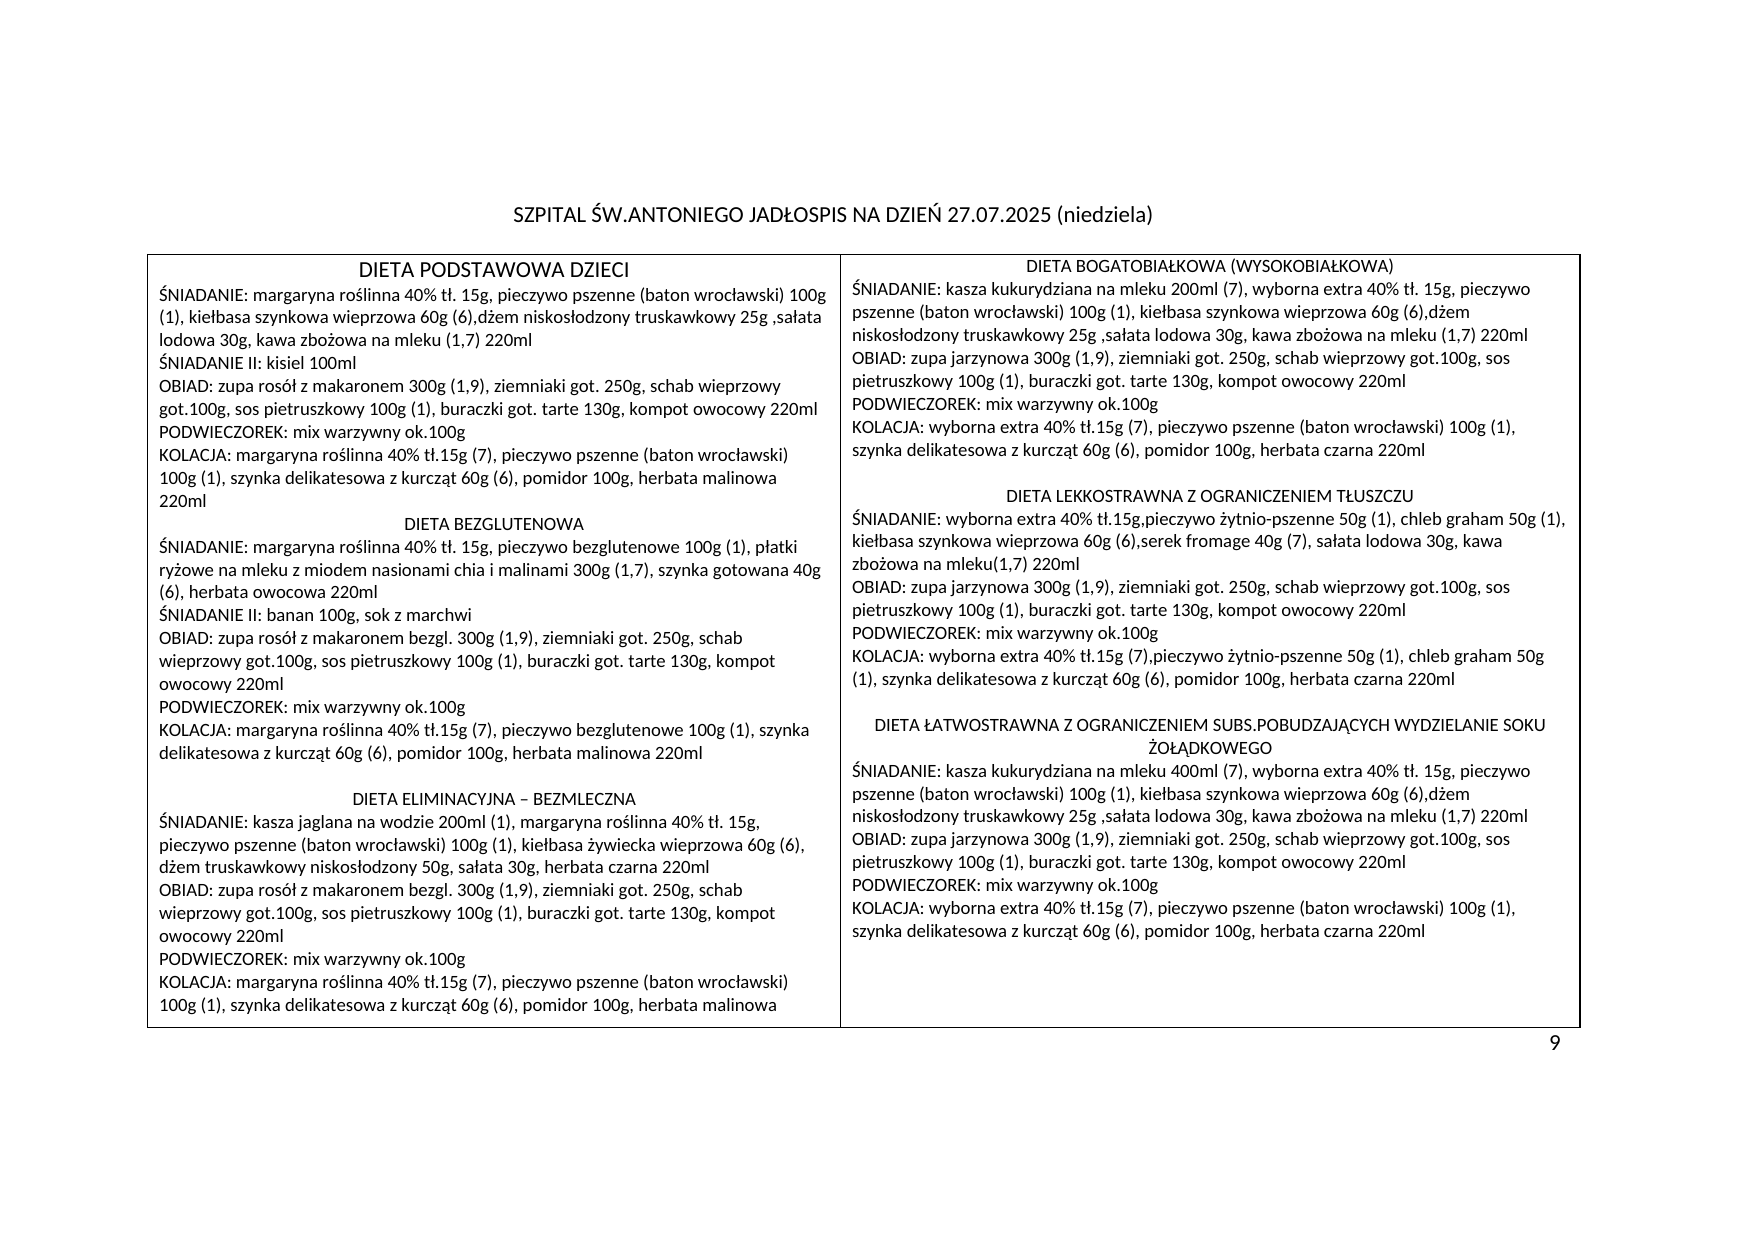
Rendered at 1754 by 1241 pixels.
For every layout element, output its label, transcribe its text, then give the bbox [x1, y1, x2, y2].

text SZPITAL ŚW.ANTONIEGO JADŁOSPIS NA DZIEŃ 27.07.2025 (niedziela) [148, 201, 1606, 229]
table_header DIETA BOGATOBIAŁKOWA (WYSOKOBIAŁKOWA) ŚNIADANIE: kasza kukurydziana na mleku 200ml (7), wyborna extra 40% tł. 15g, pieczywo pszenne (baton wrocławski) 100g (1), kiełbasa szynkowa wieprzowa 60g (6),dżem niskosłodzony truskawkowy 25g ,sałata lodowa 30g, kawa zbożowa na mleku (1,7) 220ml OBIAD: zupa jarzynowa 300g (1,9), ziemniaki got. 250g, schab wieprzowy got.100g, sos pietruszkowy 100g (1), buraczki got. tarte 130g, kompot owocowy 220ml PODWIECZOREK: mix warzywny ok.100g KOLACJA: wyborna extra 40% tł.15g (7), pieczywo pszenne (baton wrocławski) 100g (1), szynka delikatesowa z kurcząt 60g (6), pomidor 100g, herbata czarna 220ml DIETA LEKKOSTRAWNA Z OGRANICZENIEM TŁUSZCZU ŚNIADANIE: wyborna extra 40% tł.15g,pieczywo żytnio-pszenne 50g (1), chleb graham 50g (1), kiełbasa szynkowa wieprzowa 60g (6),serek fromage 40g (7), sałata lodowa 30g, kawa zbożowa na mleku(1,7) 220ml OBIAD: zupa jarzynowa 300g (1,9), ziemniaki got. 250g, schab wieprzowy got.100g, sos pietruszkowy 100g (1), buraczki got. tarte 130g, kompot owocowy 220ml PODWIECZOREK: mix warzywny ok.100g KOLACJA: wyborna extra 40% tł.15g (7),pieczywo żytnio-pszenne 50g (1), chleb graham 50g (1), szynka delikatesowa z kurcząt 60g (6), pomidor 100g, herbata czarna 220ml DIETA ŁATWOSTRAWNA Z OGRANICZENIEM SUBS.POBUDZAJĄCYCH WYDZIELANIE SOKU ŻOŁĄDKOWEGO ŚNIADANIE: kasza kukurydziana na mleku 400ml (7), wyborna extra 40% tł. 15g, pieczywo pszenne (baton wrocławski) 100g (1), kiełbasa szynkowa wieprzowa 60g (6),dżem niskosłodzony truskawkowy 25g ,sałata lodowa 30g, kawa zbożowa na mleku (1,7) 220ml OBIAD: zupa jarzynowa 300g (1,9), ziemniaki got. 250g, schab wieprzowy got.100g, sos pietruszkowy 100g (1), buraczki got. tarte 130g, kompot owocowy 220ml PODWIECZOREK: mix warzywny ok.100g KOLACJA: wyborna extra 40% tł.15g (7), pieczywo pszenne (baton wrocławski) 100g (1), szynka delikatesowa z kurcząt 60g (6), pomidor 100g, herbata czarna 220ml [841, 255, 1579, 1027]
table_header DIETA PODSTAWOWA DZIECI ŚNIADANIE: margaryna roślinna 40% tł. 15g, pieczywo pszenne (baton wrocławski) 100g (1), kiełbasa szynkowa wieprzowa 60g (6),dżem niskosłodzony truskawkowy 25g ,sałata lodowa 30g, kawa zbożowa na mleku (1,7) 220ml ŚNIADANIE II: kisiel 100ml OBIAD: zupa rosół z makaronem 300g (1,9), ziemniaki got. 250g, schab wieprzowy got.100g, sos pietruszkowy 100g (1), buraczki got. tarte 130g, kompot owocowy 220ml PODWIECZOREK: mix warzywny ok.100g KOLACJA: margaryna roślinna 40% tł.15g (7), pieczywo pszenne (baton wrocławski) 100g (1), szynka delikatesowa z kurcząt 60g (6), pomidor 100g, herbata malinowa 220ml DIETA BEZGLUTENOWA ŚNIADANIE: margaryna roślinna 40% tł. 15g, pieczywo bezglutenowe 100g (1), płatki ryżowe na mleku z miodem nasionami chia i malinami 300g (1,7), szynka gotowana 40g (6), herbata owocowa 220ml ŚNIADANIE II: banan 100g, sok z marchwi OBIAD: zupa rosół z makaronem bezgl. 300g (1,9), ziemniaki got. 250g, schab wieprzowy got.100g, sos pietruszkowy 100g (1), buraczki got. tarte 130g, kompot owocowy 220ml PODWIECZOREK: mix warzywny ok.100g KOLACJA: margaryna roślinna 40% tł.15g (7), pieczywo bezglutenowe 100g (1), szynka delikatesowa z kurcząt 60g (6), pomidor 100g, herbata malinowa 220ml DIETA ELIMINACYJNA – BEZMLECZNA ŚNIADANIE: kasza jaglana na wodzie 200ml (1), margaryna roślinna 40% tł. 15g, pieczywo pszenne (baton wrocławski) 100g (1), kiełbasa żywiecka wieprzowa 60g (6), dżem truskawkowy niskosłodzony 50g, sałata 30g, herbata czarna 220ml OBIAD: zupa rosół z makaronem bezgl. 300g (1,9), ziemniaki got. 250g, schab wieprzowy got.100g, sos pietruszkowy 100g (1), buraczki got. tarte 130g, kompot owocowy 220ml PODWIECZOREK: mix warzywny ok.100g KOLACJA: margaryna roślinna 40% tł.15g (7), pieczywo pszenne (baton wrocławski) 100g (1), szynka delikatesowa z kurcząt 60g (6), pomidor 100g, herbata malinowa [148, 255, 840, 1027]
text 9 [148, 1028, 1606, 1056]
